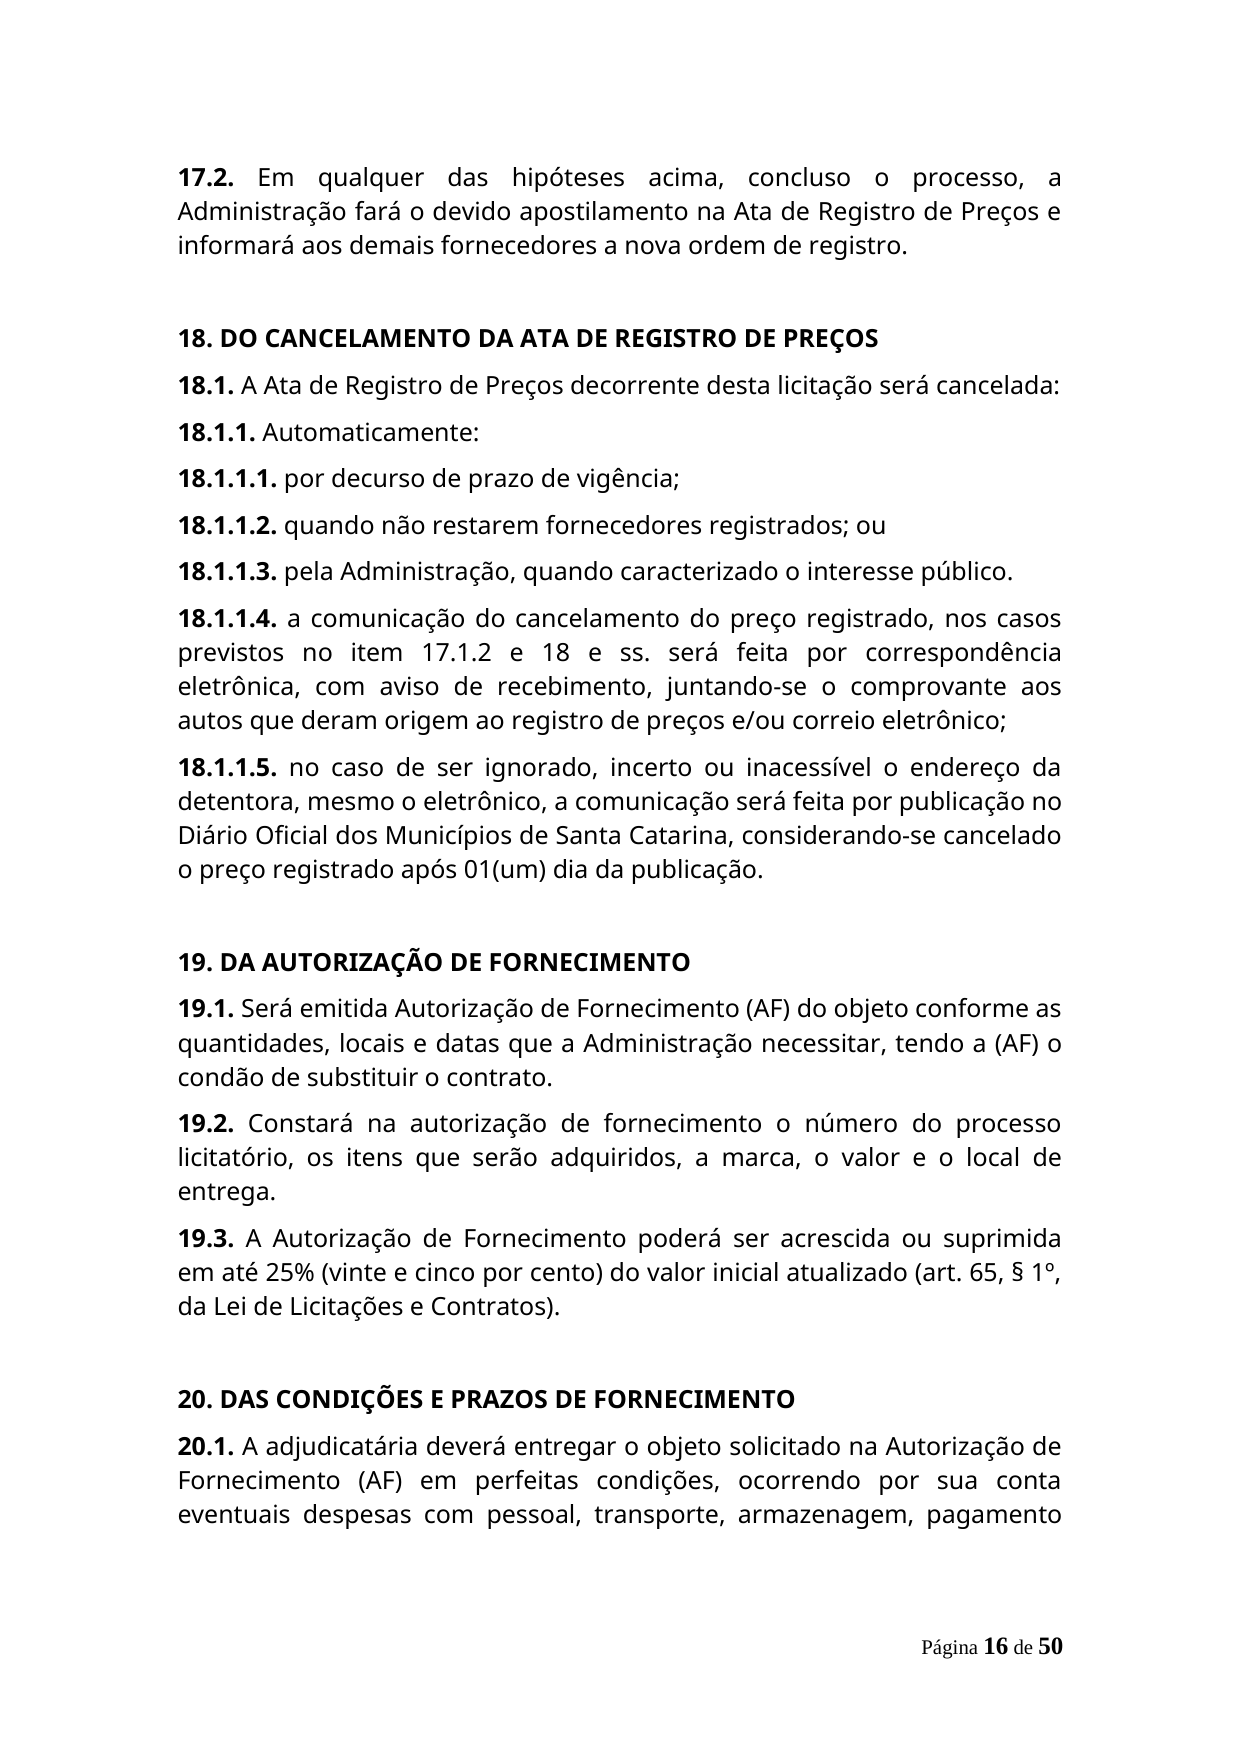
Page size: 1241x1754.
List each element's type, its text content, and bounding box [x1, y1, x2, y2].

text 19.3. A Autorização de Fornecimento poderá ser acrescida ou suprimida em até 25% (vinte e cinco por cento) do valor inicial atualizado (art. 65, § 1º, da Lei de Licitações e Contratos). [177, 1221, 1063, 1323]
text 19.2. Constará na autorização de fornecimento o número do processo licitatório, os itens que serão adquiridos, a marca, o valor e o local de entrega. [177, 1106, 1063, 1208]
text 18.1.1.5. no caso de ser ignorado, incerto ou inacessível o endereço da detentora, mesmo o eletrônico, a comunicação será feita por publicação no Diário Oficial dos Municípios de Santa Catarina, considerando-se cancelado o preço registrado após 01(um) dia da publicação. [177, 749, 1063, 886]
text 18. DO CANCELAMENTO DA ATA DE REGISTRO DE PREÇOS [177, 321, 1063, 355]
text 19.1. Será emitida Autorização de Fornecimento (AF) do objeto conforme as quantidades, locais e datas que a Administração necessitar, tendo a (AF) o condão de substituir o contrato. [177, 991, 1063, 1093]
text 19. DA AUTORIZAÇÃO DE FORNECIMENTO [177, 944, 1063, 979]
text 18.1. A Ata de Registro de Preços decorrente desta licitação será cancelada: [177, 368, 1063, 402]
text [177, 1428, 1063, 1531]
text 18.1.1.4. a comunicação do cancelamento do preço registrado, nos casos previstos no item 17.1.2 e 18 e ss. será feita por correspondência eletrônica, com aviso de recebimento, juntando-se o comprovante aos autos que deram origem ao registro de preços e/ou correio eletrônico; [177, 601, 1063, 737]
text 18.1.1.3. pela Administração, quando caracterizado o interesse público. [177, 554, 1063, 588]
text 18.1.1. Automaticamente: [177, 414, 1063, 448]
text 17.2. Em qualquer das hipóteses acima, concluso o processo, a Administração fará o devido apostilamento na Ata de Registro de Preços e informará aos demais fornecedores a nova ordem de registro. [177, 160, 1063, 262]
text 18.1.1.2. quando não restarem fornecedores registrados; ou [177, 507, 1063, 541]
text 20. DAS CONDIÇÕES E PRAZOS DE FORNECIMENTO [177, 1382, 1063, 1416]
text 18.1.1.1. por decurso de prazo de vigência; [177, 461, 1063, 495]
